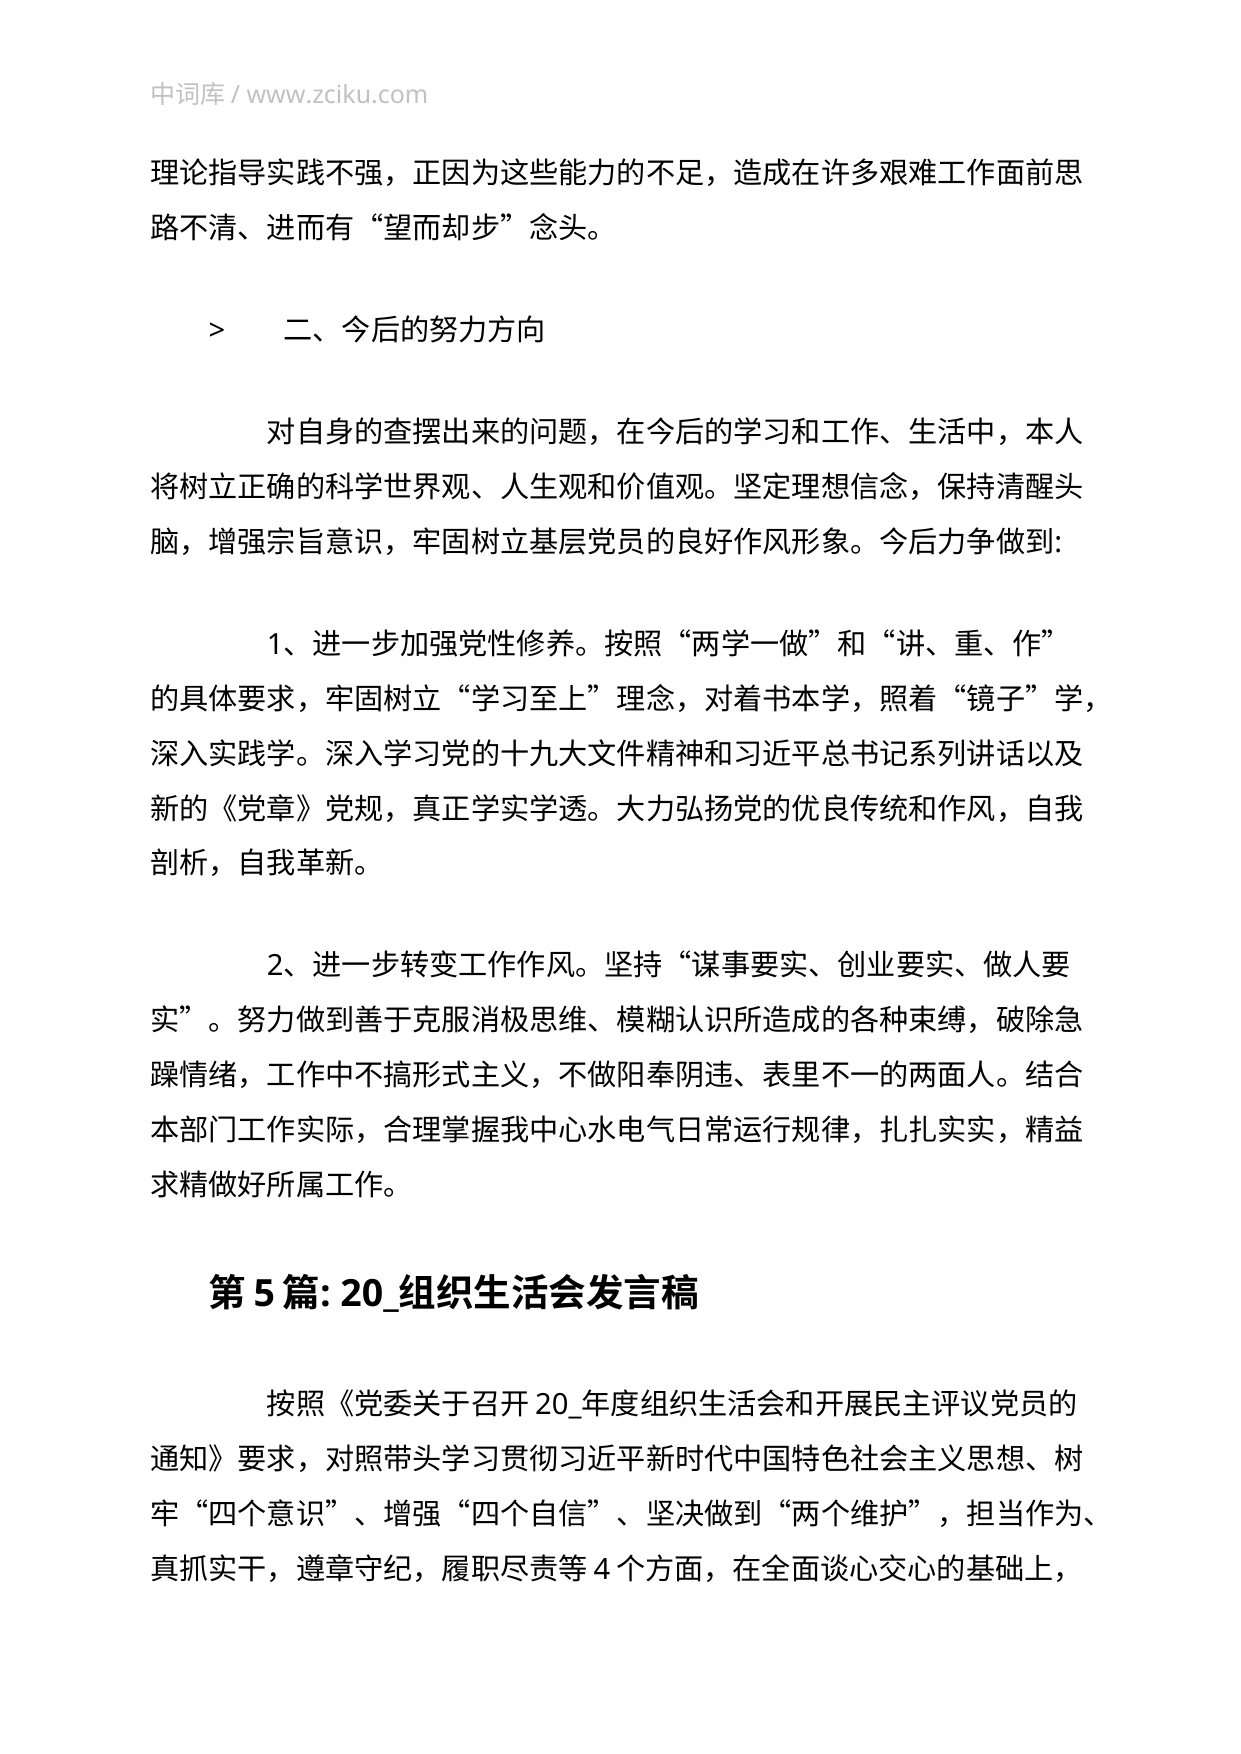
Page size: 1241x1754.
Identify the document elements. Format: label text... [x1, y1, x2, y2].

text 1、进一步加强党性修养。按照“两学一做”和“讲、重、作”的具体要求，牢固树立“学习至上”理念，对着书本学，照着“镜子”学，深入实践学。深入学习党的十九大文件精神和习近平总书记系列讲话以及新的《党章》党规，真正学实学透。大力弘扬党的优良传统和作风，自我剖析，自我革新。 [150, 620, 1090, 882]
text 第5篇: 20_组织生活会发言稿 [150, 1263, 1090, 1318]
text 对自身的查摆出来的问题，在今后的学习和工作、生活中，本人将树立正确的科学世界观、人生观和价值观。坚定理想信念，保持清醒头脑，增强宗旨意识，牢固树立基层党员的良好作风形象。今后力争做到: [150, 409, 1090, 561]
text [150, 1381, 1090, 1588]
text > 二、今后的努力方向 [150, 307, 1090, 349]
text 2、进一步转变工作作风。坚持“谋事要实、创业要实、做人要实”。努力做到善于克服消极思维、模糊认识所造成的各种束缚，破除急躁情绪，工作中不搞形式主义，不做阳奉阴违、表里不一的两面人。结合本部门工作实际，合理掌握我中心水电气日常运行规律，扎扎实实，精益求精做好所属工作。 [150, 942, 1090, 1204]
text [150, 150, 1090, 247]
